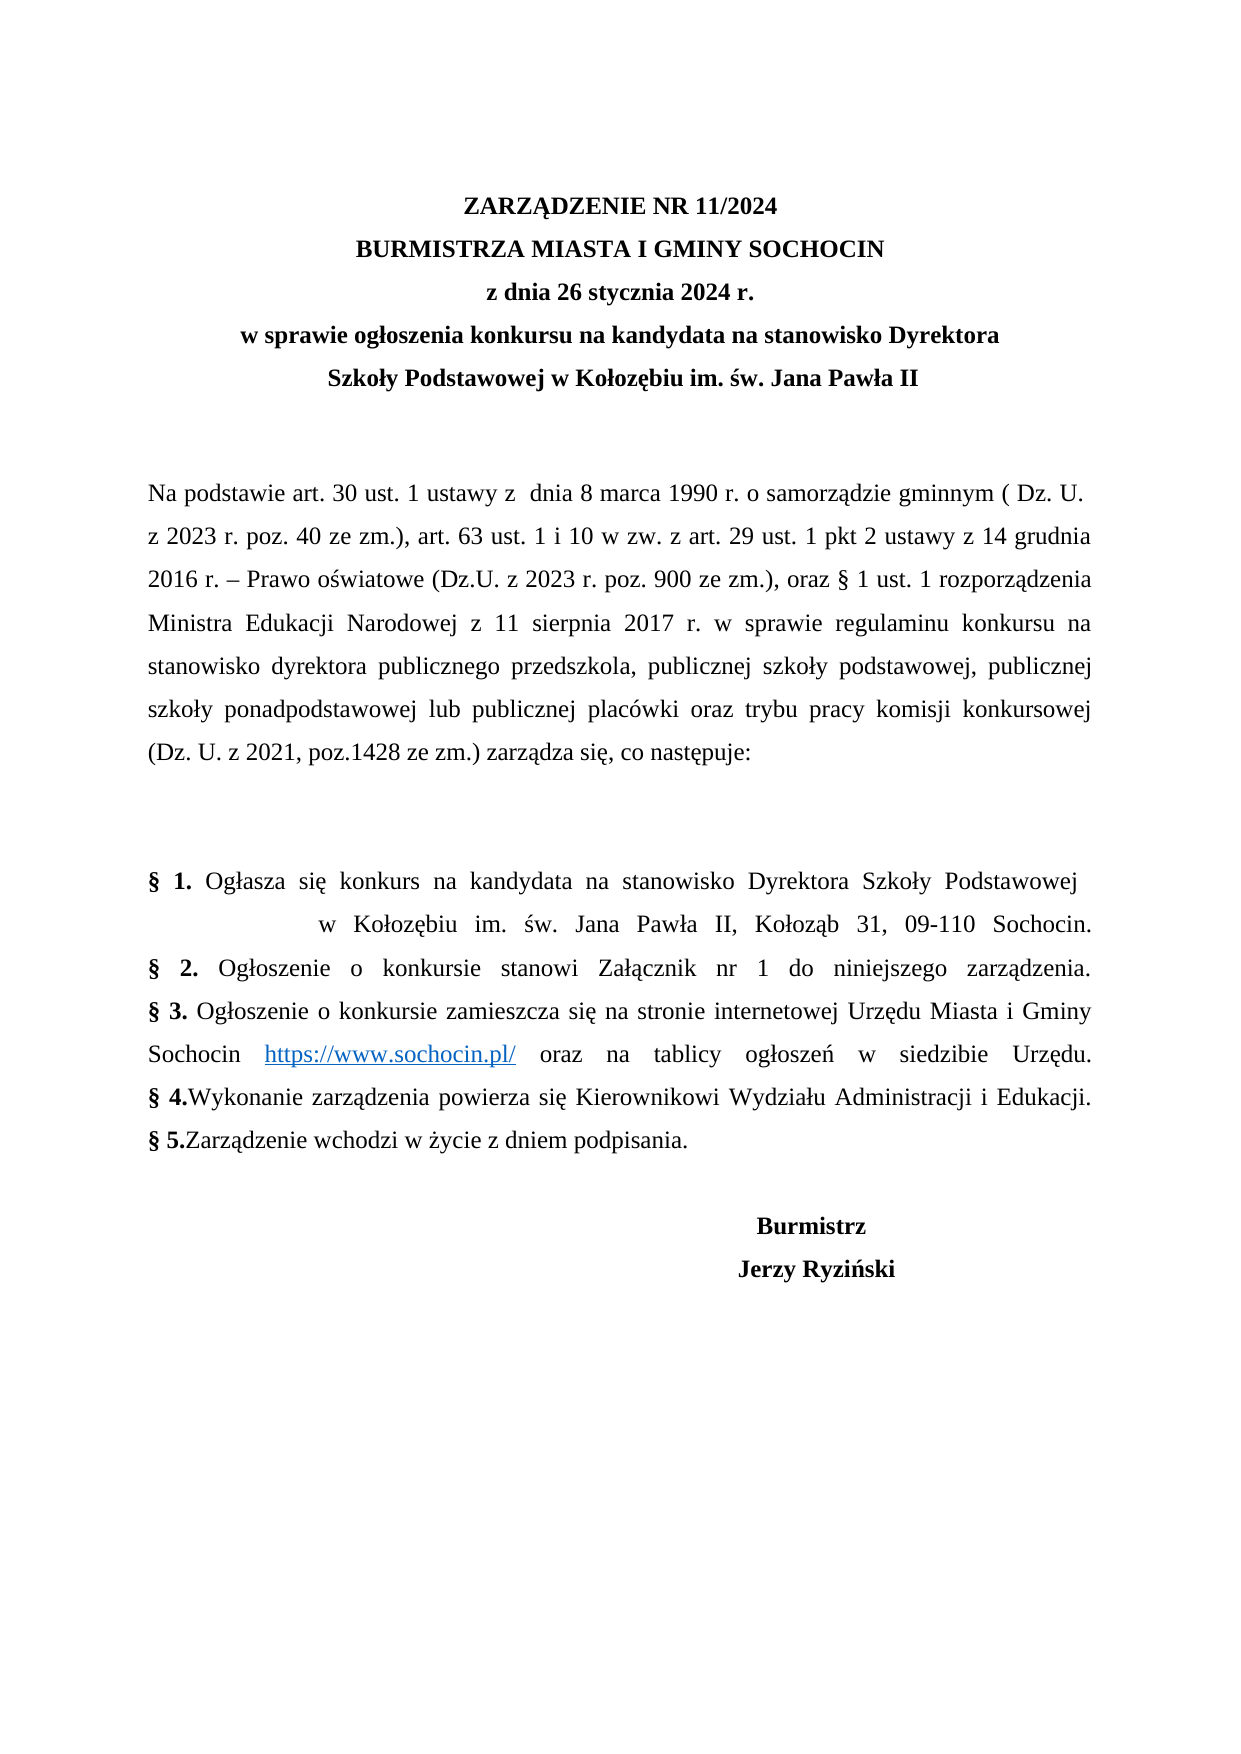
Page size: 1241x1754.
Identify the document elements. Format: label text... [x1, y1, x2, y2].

text § 1. Ogłasza się konkurs na kandydata na stanowisko Dyrektora Szkoły Podstawowej w Kołozębiu im. św. Jana Pawła II, Kołoząb 31, 09-110 Sochocin. § 2. Ogłoszenie o konkursie stanowi Załącznik nr 1 do niniejszego zarządzenia. § 3. Ogłoszenie o konkursie zamieszcza się na stronie internetowej Urzędu Miasta i Gminy Sochocin https://www.sochocin.pl/ oraz na tablicy ogłoszeń w siedzibie Urzędu. § 4.Wykonanie zarządzenia powierza się Kierownikowi Wydziału Administracji i Edukacji. § 5.Zarządzenie wchodzi w życie z dniem podpisania. [148, 823, 1093, 1154]
text Szkoły Podstawowej w Kołozębiu im. św. Jana Pawła II [148, 363, 1093, 392]
text Jerzy Ryziński [148, 1254, 1093, 1283]
text ZARZĄDZENIE NR 11/2024 BURMISTRZA MIASTA I GMINY SOCHOCIN z dnia 26 stycznia 2024 r. w sprawie ogłoszenia konkursu na kandydata na stanowisko Dyrektora [148, 148, 1093, 349]
text Burmistrz [148, 1211, 1093, 1240]
text Na podstawie art. 30 ust. 1 ustawy z dnia 8 marca 1990 r. o samorządzie gminnym ( Dz. U. z 2023 r. poz. 40 ze zm.), art. 63 ust. 1 i 10 w zw. z art. 29 ust. 1 pkt 2 ustawy z 14 grudnia 2016 r. – Prawo oświatowe (Dz.U. z 2023 r. poz. 900 ze zm.), oraz § 1 ust. 1 rozporządzenia Ministra Edukacji Narodowej z 11 sierpnia 2017 r. w sprawie regulaminu konkursu na stanowisko dyrektora publicznego przedszkola, publicznej szkoły podstawowej, publicznej szkoły ponadpodstawowej lub publicznej placówki oraz trybu pracy komisji konkursowej (Dz. U. z 2021, poz.1428 ze zm.) zarządza się, co następuje: [148, 435, 1093, 766]
